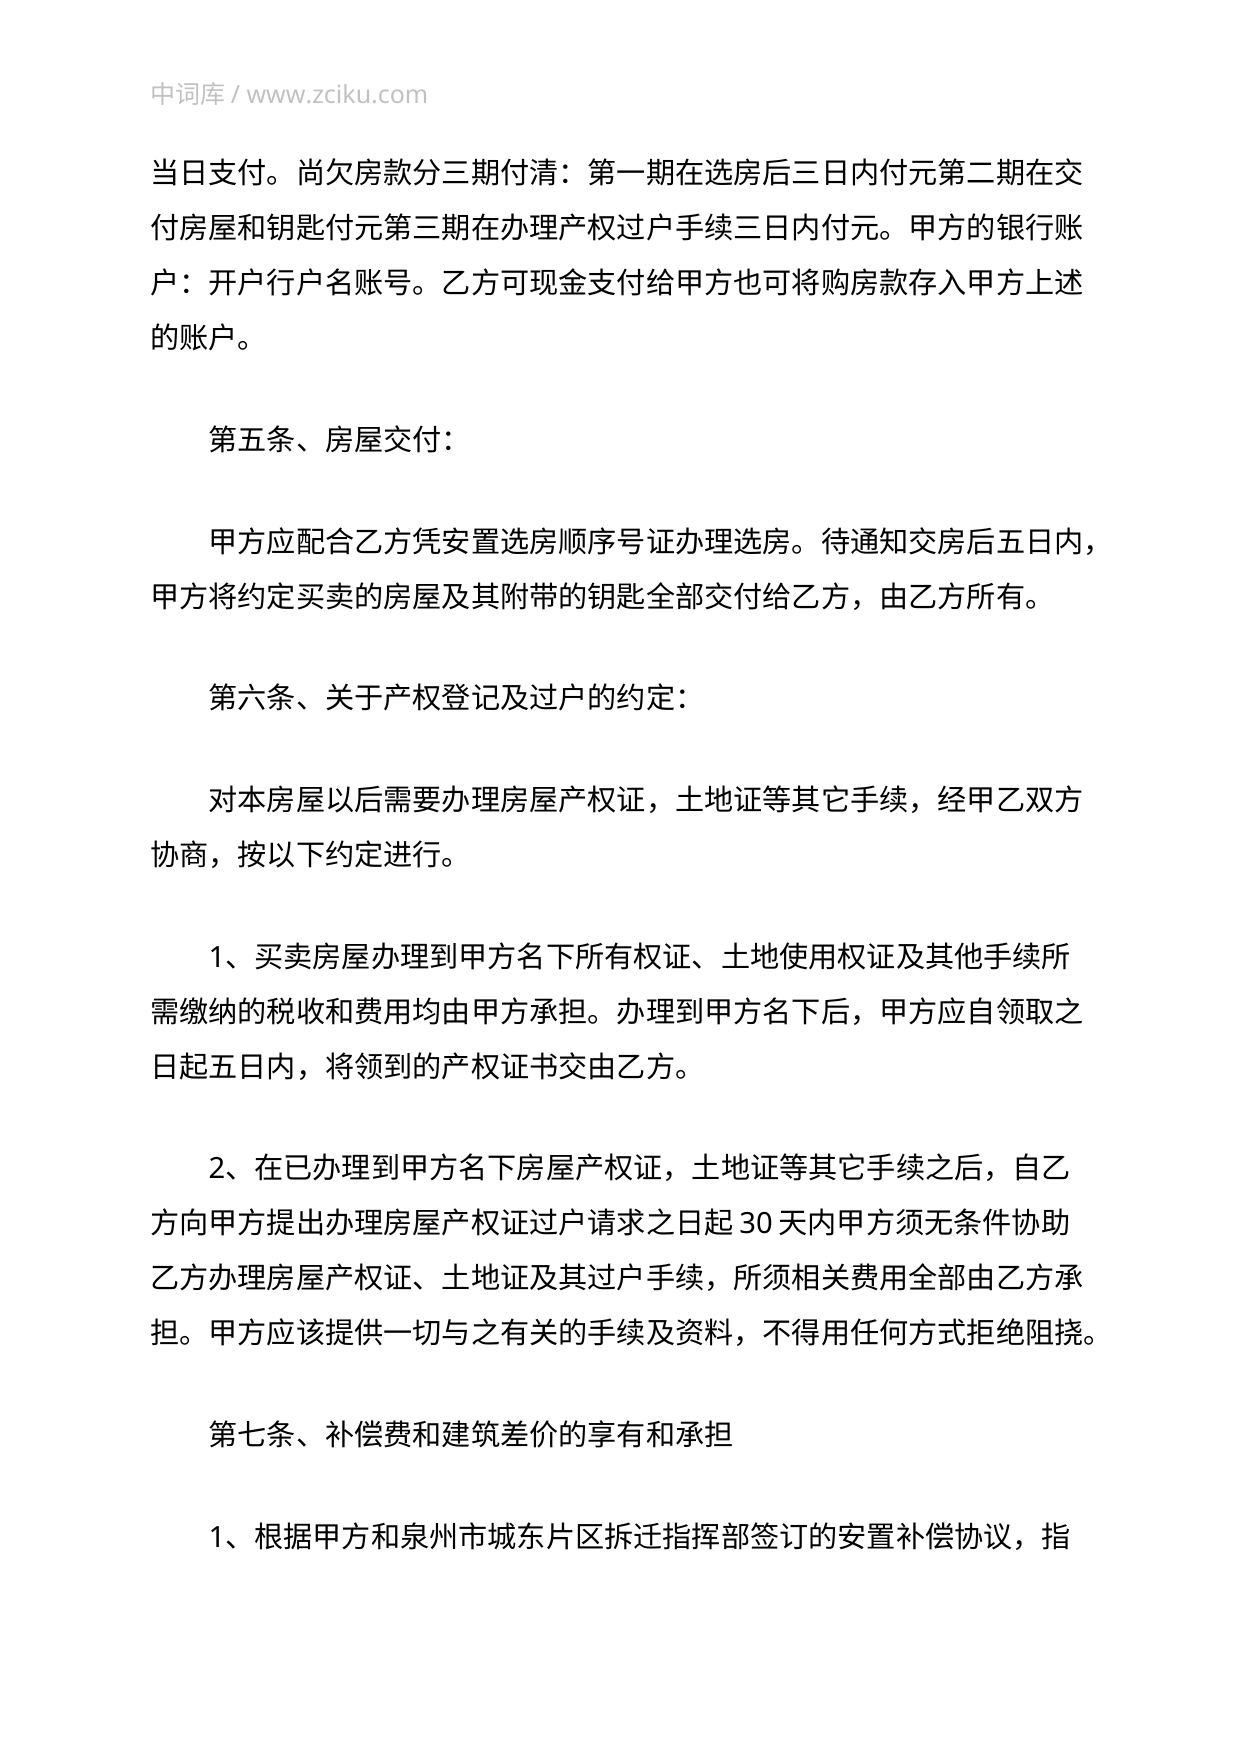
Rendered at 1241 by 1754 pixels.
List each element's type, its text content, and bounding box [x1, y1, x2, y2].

text 2、在已办理到甲方名下房屋产权证，土地证等其它手续之后，自乙方向甲方提出办理房屋产权证过户请求之日起30天内甲方须无条件协助乙方办理房屋产权证、土地证及其过户手续，所须相关费用全部由乙方承担。甲方应该提供一切与之有关的手续及资料，不得用任何方式拒绝阻挠。 [150, 1145, 1090, 1352]
text 甲方应配合乙方凭安置选房顺序号证办理选房。待通知交房后五日内，甲方将约定买卖的房屋及其附带的钥匙全部交付给乙方，由乙方所有。 [150, 518, 1090, 615]
text 第七条、补偿费和建筑差价的享有和承担 [150, 1412, 1090, 1454]
text 1、买卖房屋办理到甲方名下所有权证、土地使用权证及其他手续所需缴纳的税收和费用均由甲方承担。办理到甲方名下后，甲方应自领取之日起五日内，将领到的产权证书交由乙方。 [150, 933, 1090, 1086]
text 第五条、房屋交付： [150, 416, 1090, 459]
text 对本房屋以后需要办理房屋产权证，土地证等其它手续，经甲乙双方协商，按以下约定进行。 [150, 777, 1090, 874]
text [150, 1513, 1090, 1556]
text 第六条、关于产权登记及过户的约定： [150, 675, 1090, 717]
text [150, 150, 1090, 357]
